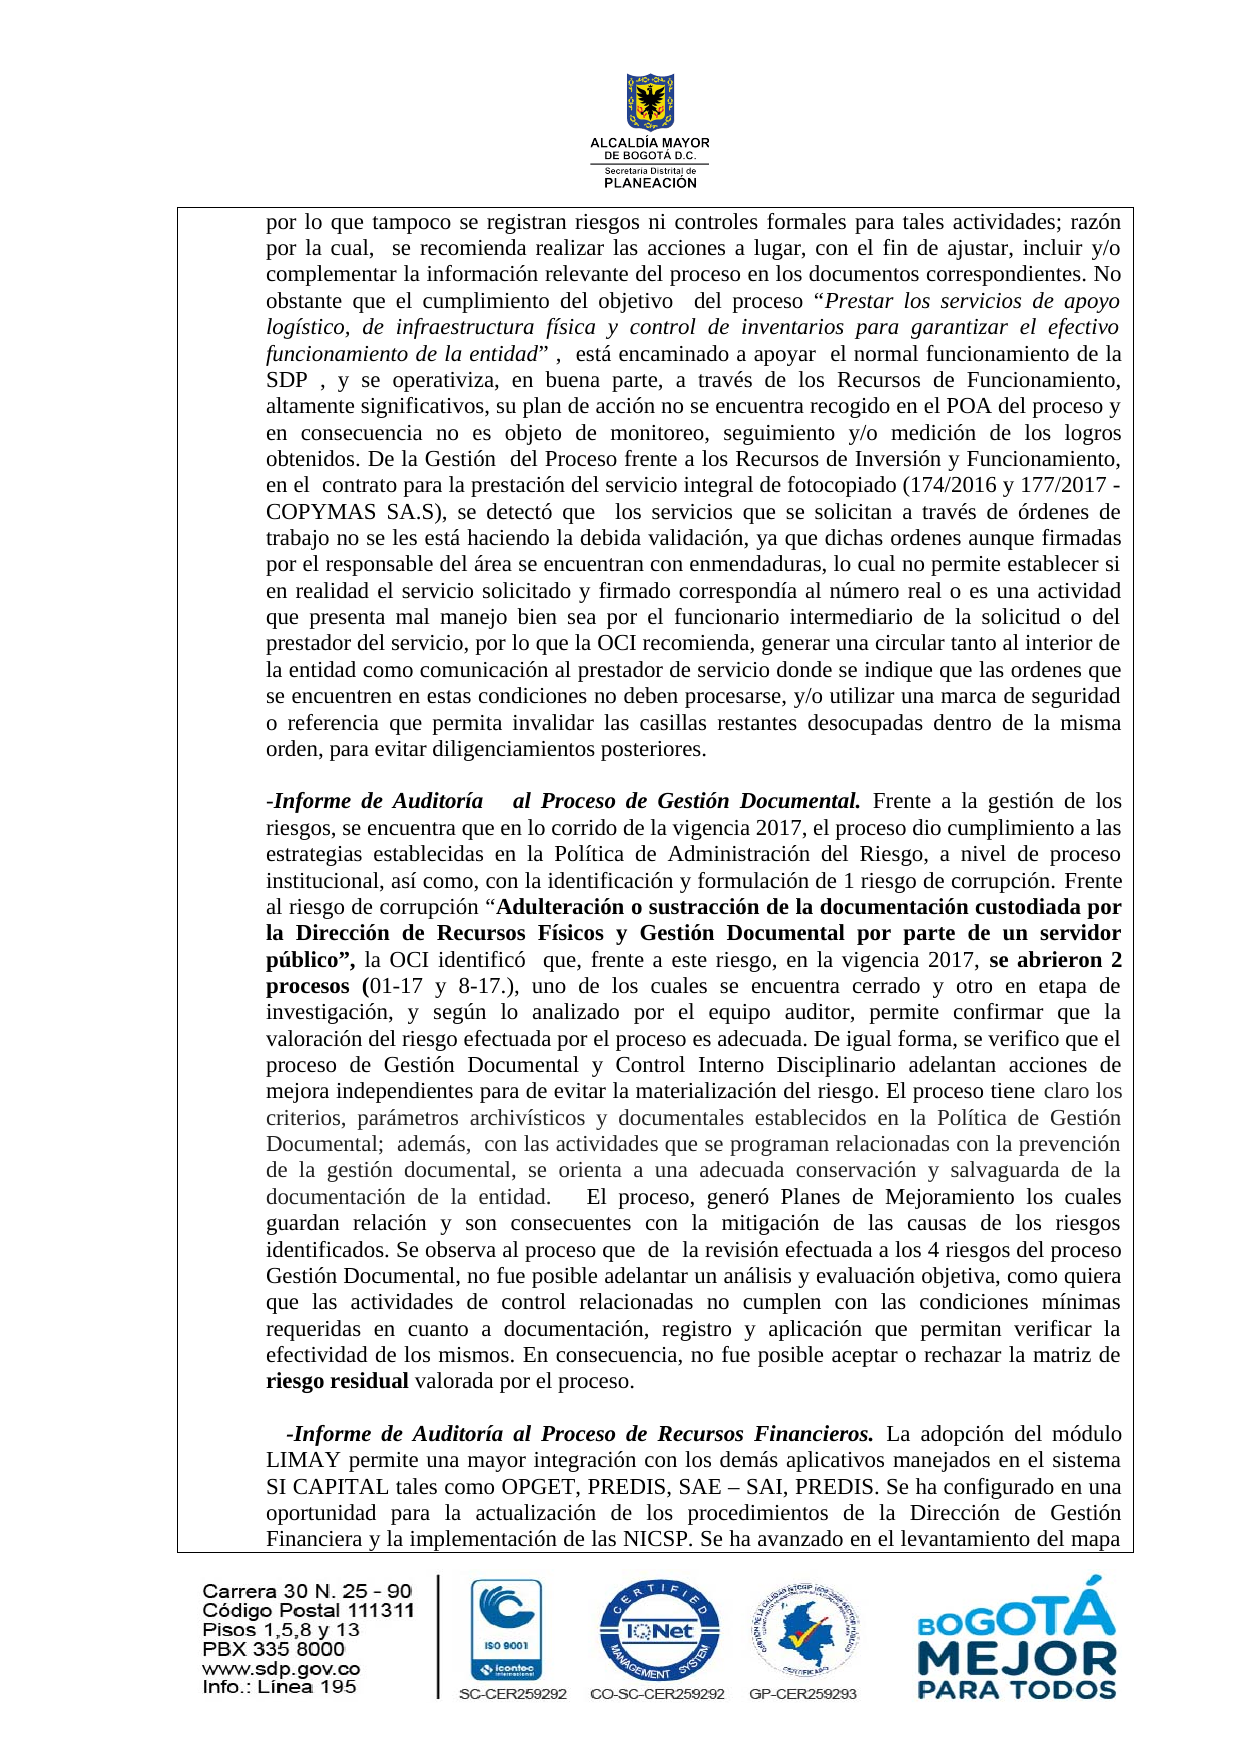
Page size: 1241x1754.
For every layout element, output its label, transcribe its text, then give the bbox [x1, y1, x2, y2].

picture [197, 1569, 1123, 1703]
picture [590, 73, 709, 188]
